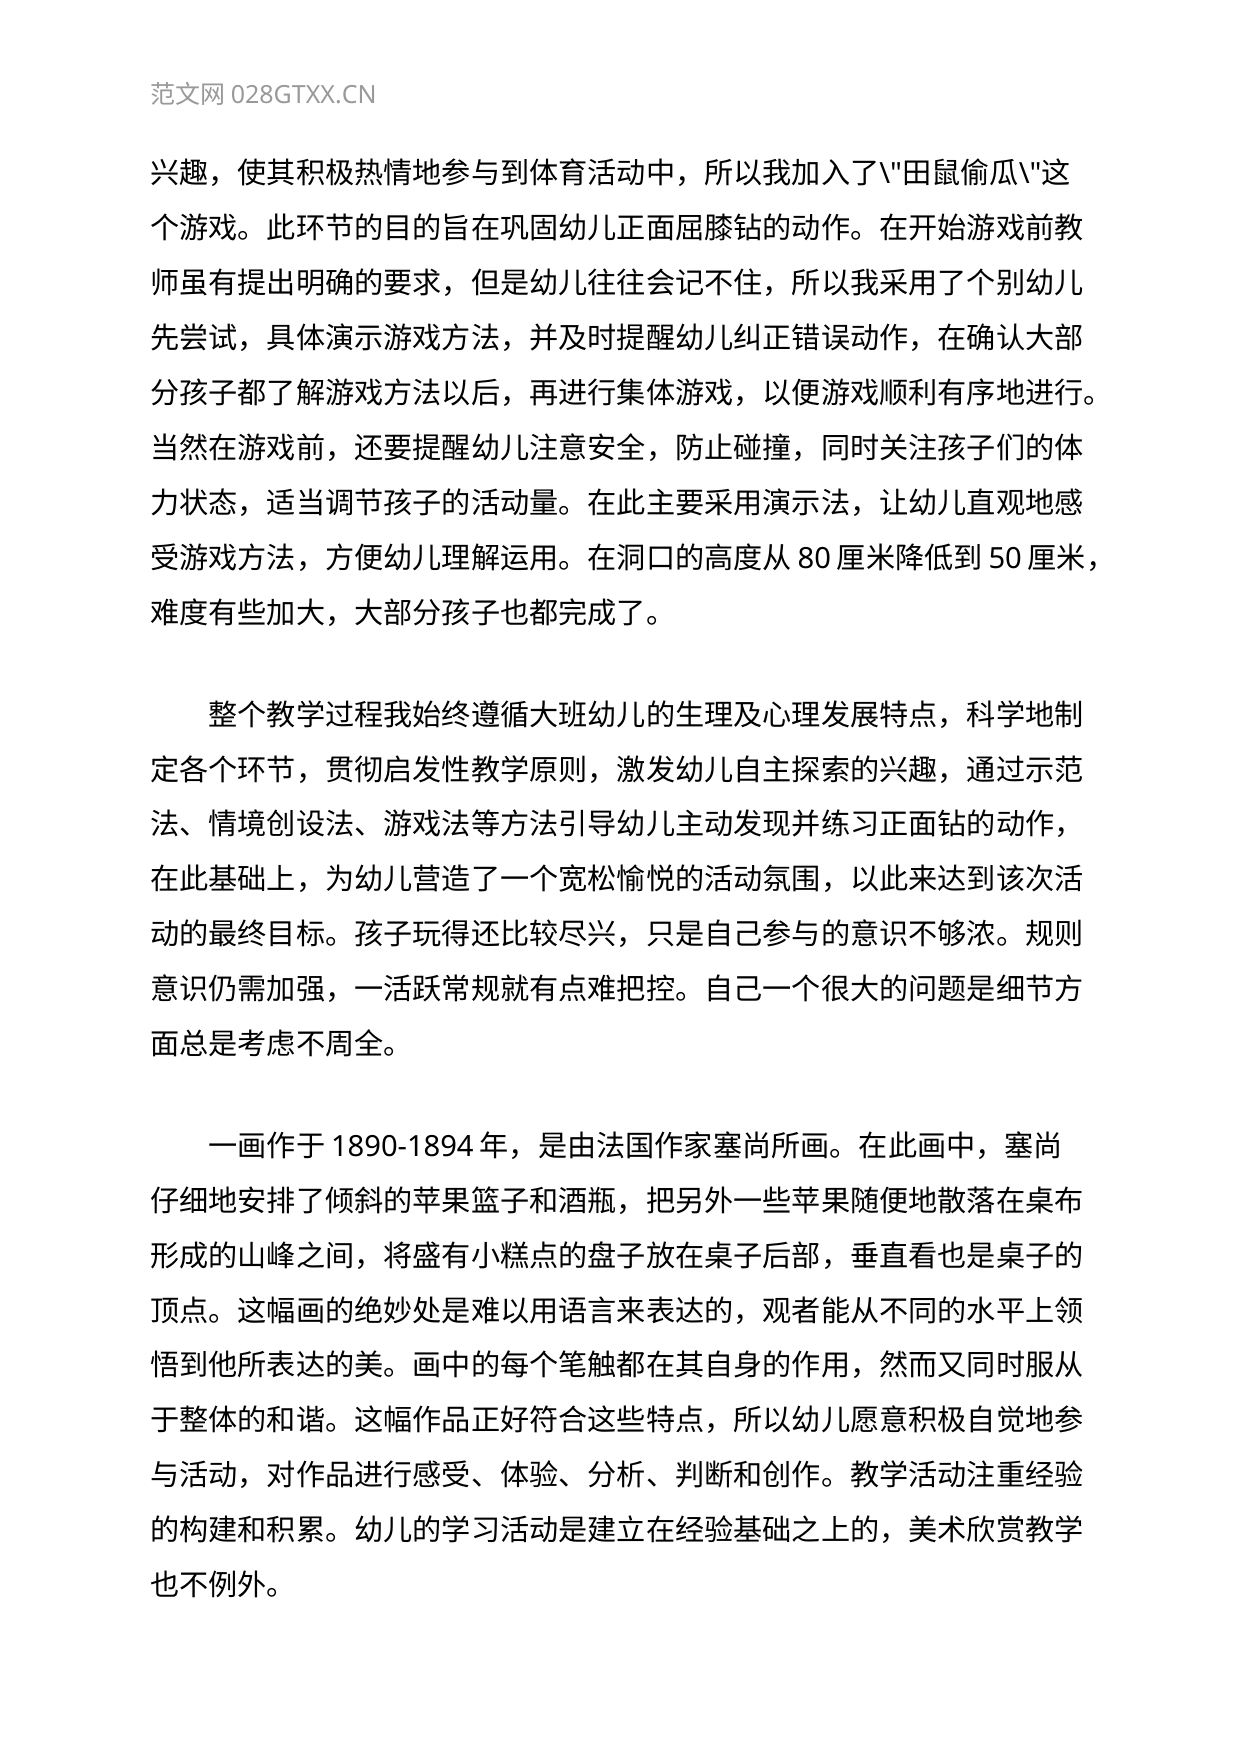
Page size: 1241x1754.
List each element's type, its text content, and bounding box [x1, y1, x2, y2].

text 整个教学过程我始终遵循大班幼儿的生理及心理发展特点，科学地制定各个环节，贯彻启发性教学原则，激发幼儿自主探索的兴趣，通过示范法、情境创设法、游戏法等方法引导幼儿主动发现并练习正面钻的动作，在此基础上，为幼儿营造了一个宽松愉悦的活动氛围，以此来达到该次活动的最终目标。孩子玩得还比较尽兴，只是自己参与的意识不够浓。规则意识仍需加强，一活跃常规就有点难把控。自己一个很大的问题是细节方面总是考虑不周全。 [150, 691, 1090, 1063]
text 一画作于1890-1894年，是由法国作家塞尚所画。在此画中，塞尚仔细地安排了倾斜的苹果篮子和酒瓶，把另外一些苹果随便地散落在桌布形成的山峰之间，将盛有小糕点的盘子放在桌子后部，垂直看也是桌子的顶点。这幅画的绝妙处是难以用语言来表达的，观者能从不同的水平上领悟到他所表达的美。画中的每个笔触都在其自身的作用，然而又同时服从于整体的和谐。这幅作品正好符合这些特点，所以幼儿愿意积极自觉地参与活动，对作品进行感受、体验、分析、判断和创作。教学活动注重经验的构建和积累。幼儿的学习活动是建立在经验基础之上的，美术欣赏教学也不例外。 [150, 1122, 1090, 1604]
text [150, 150, 1090, 632]
